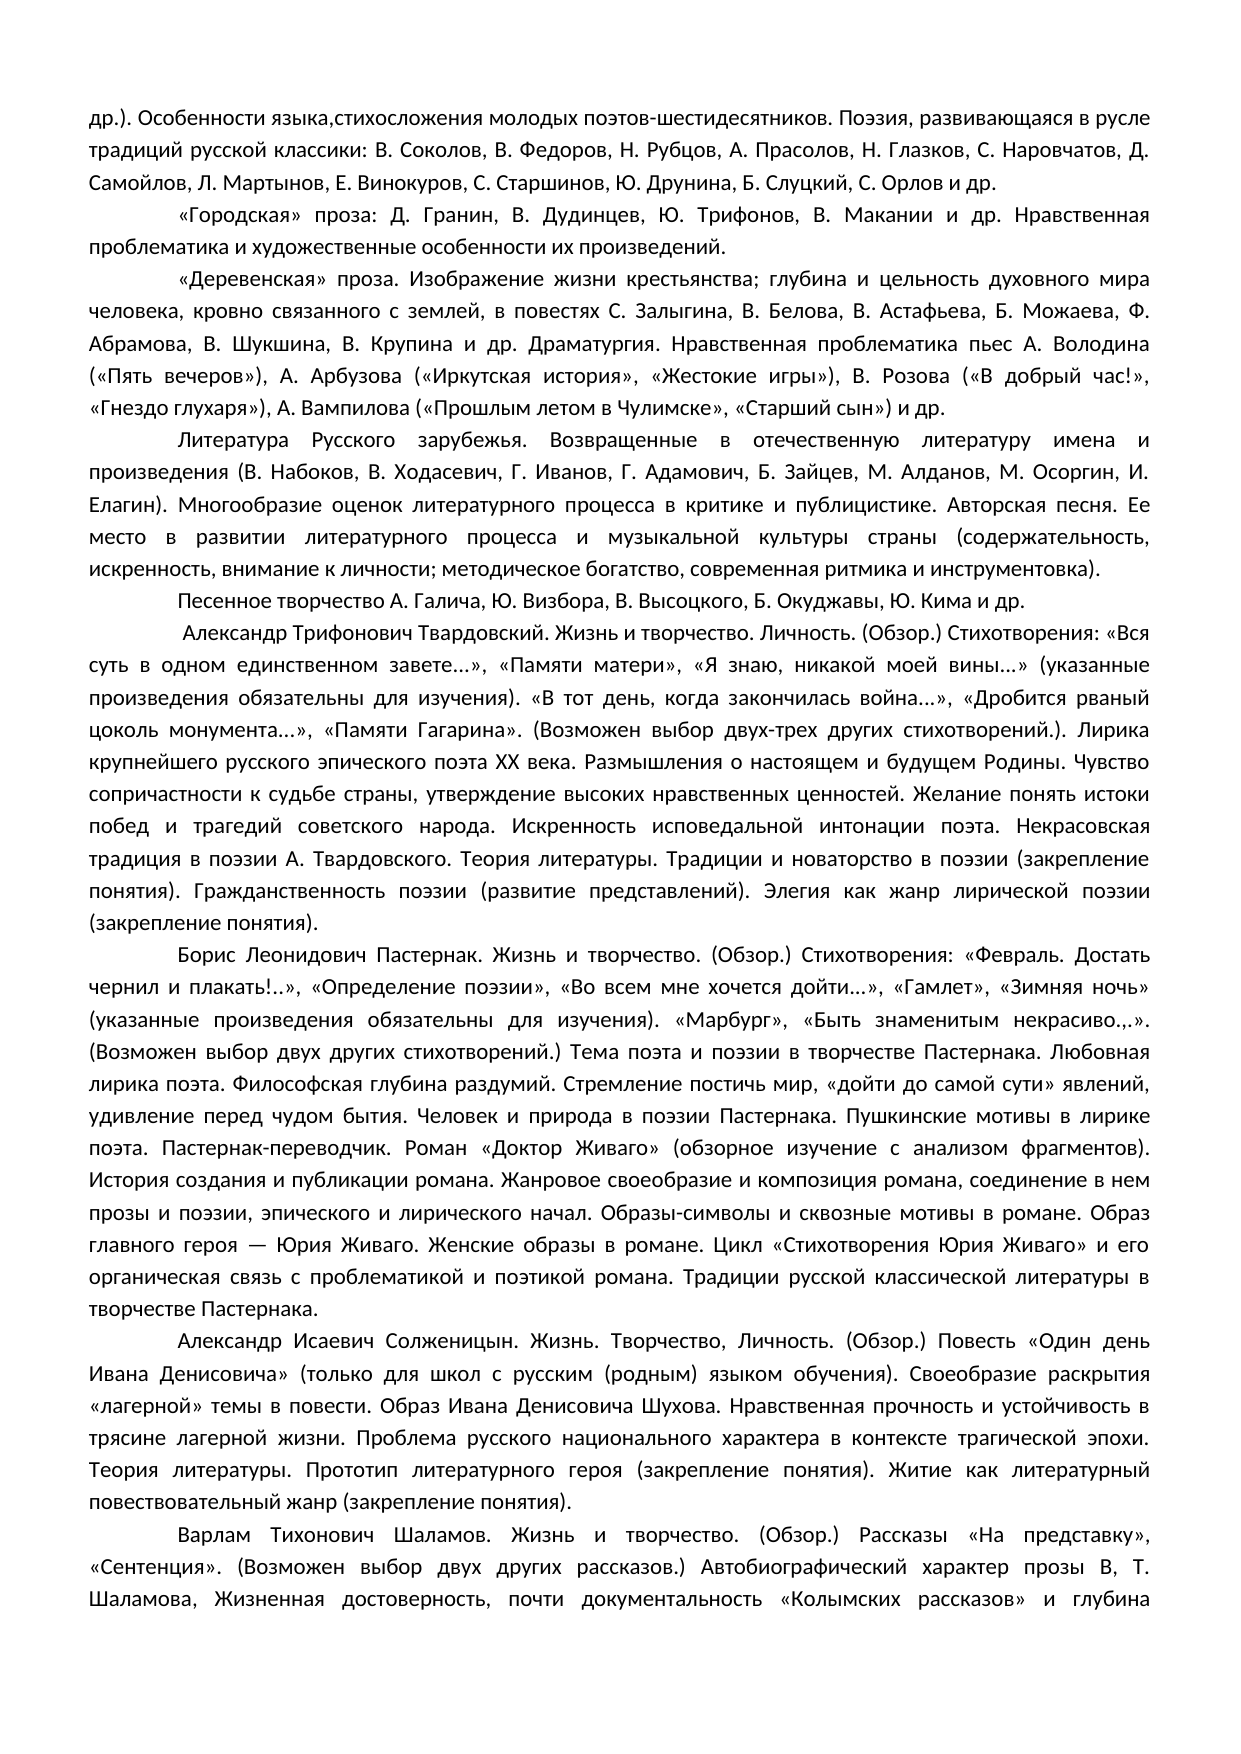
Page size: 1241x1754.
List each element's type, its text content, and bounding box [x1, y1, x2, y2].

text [89, 1520, 1152, 1612]
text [89, 103, 1152, 196]
text Песенное творчество А. Галича, Ю. Визбора, В. Высоцкого, Б. Окуджавы, Ю. Кима и др. [89, 586, 1152, 614]
text Александр Трифонович Твардовский. Жизнь и творчество. Личность. (Обзор.) Стихотворения: «Вся суть в одном единственном завете...», «Памяти матери», «Я знаю, никакой моей вины...» (указанные произведения обязательны для изучения). «В тот день, когда закончилась война...», «Дробится рваный цоколь монумента...», «Памяти Гагарина». (Возможен выбор двух-трех других стихотворений.). Лирика крупнейшего русского эпического поэта XX века. Размышления о настоящем и будущем Родины. Чувство сопричастности к судьбе страны, утверждение высоких нравственных ценностей. Желание понять истоки побед и трагедий советского народа. Искренность исповедальной интонации поэта. Некрасовская традиция в поэзии А. Твардовского. Теория литературы. Традиции и новаторство в поэзии (закрепление понятия). Гражданственность поэзии (развитие представлений). Элегия как жанр лирической поэзии (закрепление понятия). [89, 618, 1152, 936]
text Борис Леонидович Пастернак. Жизнь и творчество. (Обзор.) Стихотворения: «Февраль. Достать чернил и плакать!..», «Определение поэзии», «Во всем мне хочется дойти...», «Гамлет», «Зимняя ночь» (указанные произведения обязательны для изучения). «Марбург», «Быть знаменитым некрасиво.,.». (Возможен выбор двух других стихотворений.) Тема поэта и поэзии в творчестве Пастернака. Любовная лирика поэта. Философская глубина раздумий. Стремление постичь мир, «дойти до самой сути» явлений, удивление перед чудом бытия. Человек и природа в поэзии Пастернака. Пушкинские мотивы в лирике поэта. Пастернак-переводчик. Роман «Доктор Живаго» (обзорное изучение с анализом фрагментов). История создания и публикации романа. Жанровое своеобразие и композиция романа, соединение в нем прозы и поэзии, эпического и лирического начал. Образы-символы и сквозные мотивы в романе. Образ главного героя — Юрия Живаго. Женские образы в романе. Цикл «Стихотворения Юрия Живаго» и его органическая связь с проблематикой и поэтикой романа. Традиции русской классической литературы в творчестве Пастернака. [89, 940, 1152, 1322]
text «Деревенская» проза. Изображение жизни крестьянства; глубина и цельность духовного мира человека, кровно связанного с землей, в повестях С. Залыгина, В. Белова, В. Астафьева, Б. Можаева, Ф. Абрамова, В. Шукшина, В. Крупина и др. Драматургия. Нравственная проблематика пьес А. Володина («Пять вечеров»), А. Арбузова («Иркутская история», «Жестокие игры»), В. Розова («В добрый час!», «Гнездо глухаря»), А. Вампилова («Прошлым летом в Чулимске», «Старший сын») и др. [89, 264, 1152, 421]
text Александр Исаевич Солженицын. Жизнь. Творчество, Личность. (Обзор.) Повесть «Один день Ивана Денисовича» (только для школ с русским (родным) языком обучения). Своеобразие раскрытия «лагерной» темы в повести. Образ Ивана Денисовича Шухова. Нравственная прочность и устойчивость в трясине лагерной жизни. Проблема русского национального характера в контексте трагической эпохи. Теория литературы. Прототип литературного героя (закрепление понятия). Житие как литературный повествовательный жанр (закрепление понятия). [89, 1327, 1152, 1516]
text Литература Русского зарубежья. Возвращенные в отечественную литературу имена и произведения (В. Набоков, В. Ходасевич, Г. Иванов, Г. Адамович, Б. Зайцев, М. Алданов, М. Осоргин, И. Елагин). Многообразие оценок литературного процесса в критике и публицистике. Авторская песня. Ее место в развитии литературного процесса и музыкальной культуры страны (содержательность, искренность, внимание к личности; методическое богатство, современная ритмика и инструментовка). [89, 425, 1152, 582]
text «Городская» проза: Д. Гранин, В. Дудинцев, Ю. Трифонов, В. Макании и др. Нравственная проблематика и художественные особенности их произведений. [89, 200, 1152, 260]
